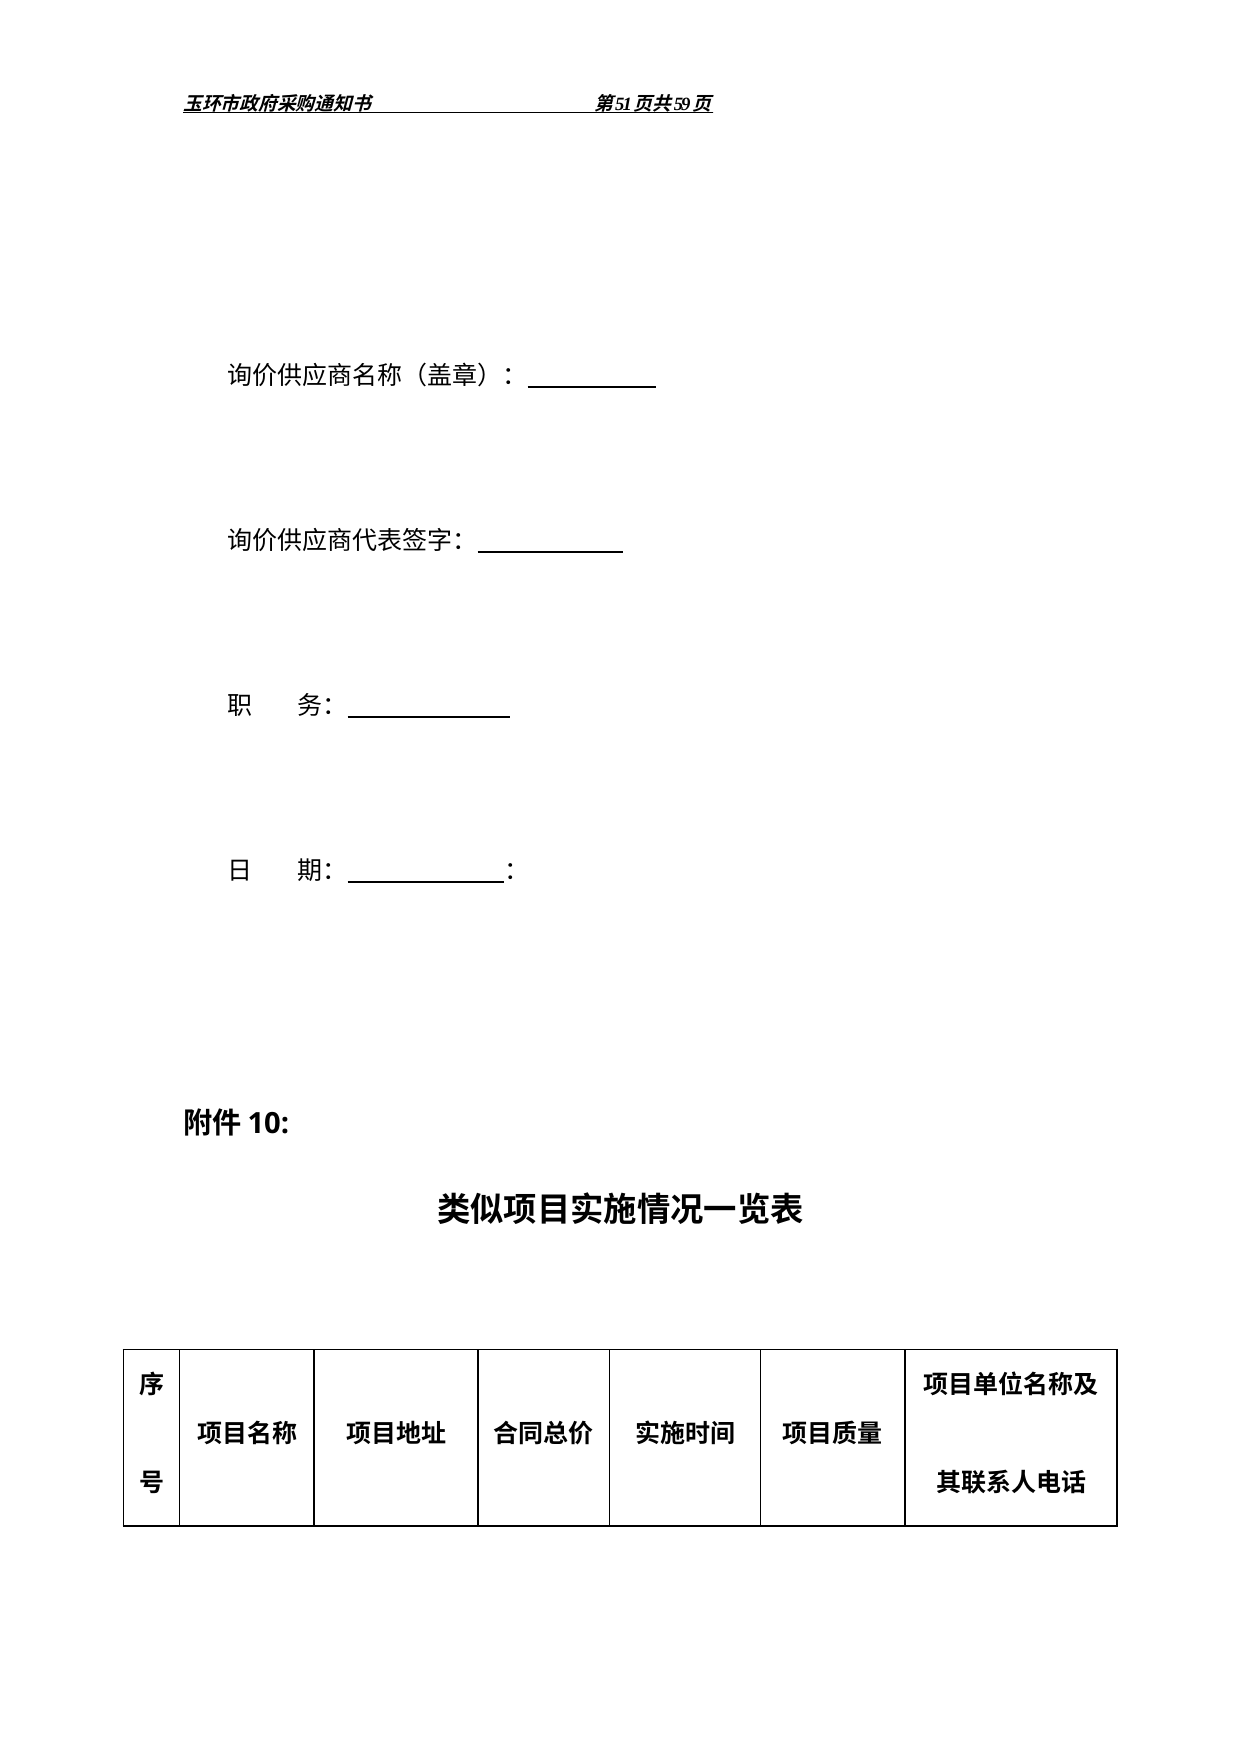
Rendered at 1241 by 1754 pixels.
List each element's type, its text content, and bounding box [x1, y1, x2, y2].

table_header 合同总价 [479, 1350, 609, 1525]
table_header 项目单位名称及其联系人电话 [906, 1350, 1116, 1525]
text 日 期： ： [183, 836, 1057, 901]
table_header 项目质量 [761, 1350, 904, 1525]
table_header 序号 [124, 1350, 179, 1525]
text 职 务： [183, 671, 1057, 736]
text 类似项目实施情况一览表 [183, 1175, 1057, 1240]
table_header 项目地址 [315, 1350, 477, 1525]
table_header 项目名称 [180, 1350, 313, 1525]
text 附件10: [183, 1089, 1057, 1154]
text 询价供应商名称（盖章）： [183, 341, 1057, 406]
table_header 实施时间 [610, 1350, 760, 1525]
text 询价供应商代表签字： [183, 506, 1057, 571]
